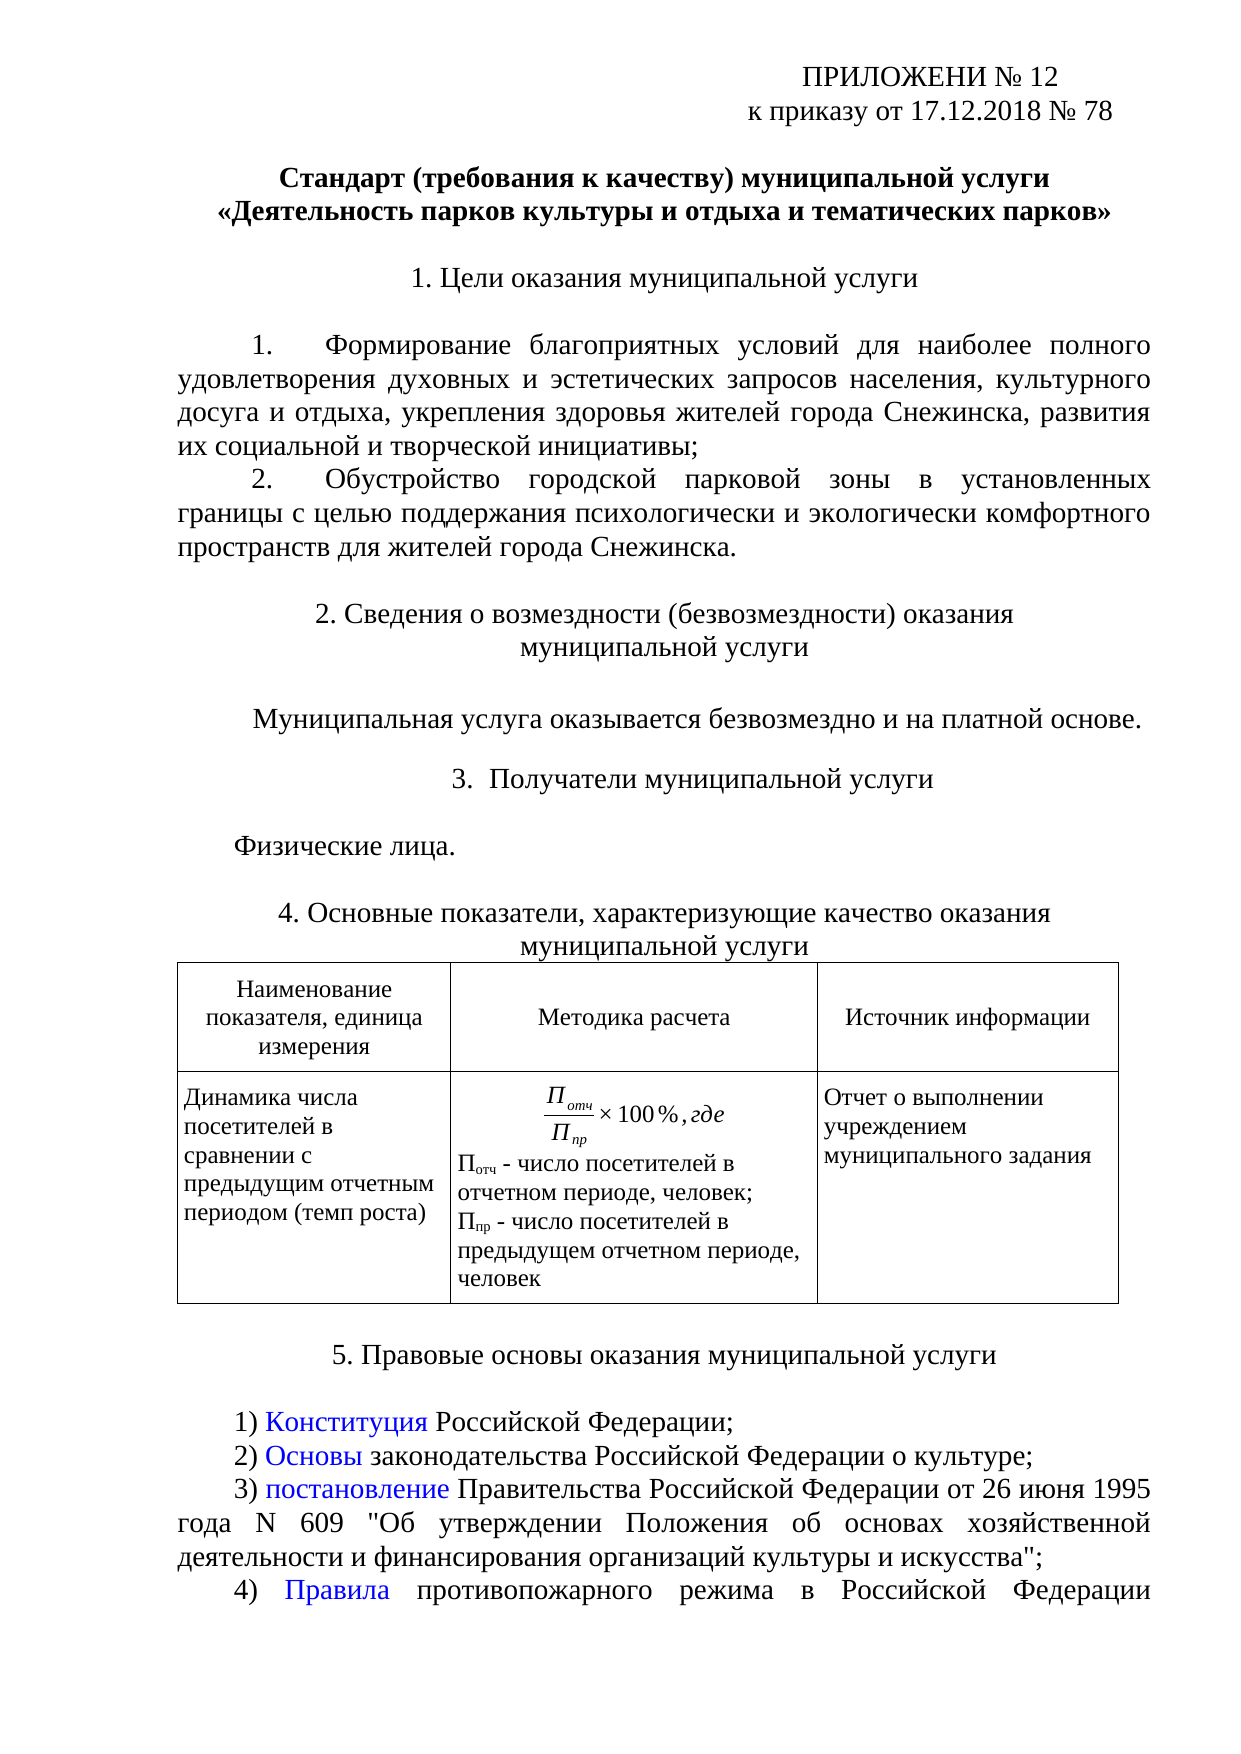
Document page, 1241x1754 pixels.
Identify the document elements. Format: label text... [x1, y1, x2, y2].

list Обустройство городской парковой зоны в установленных границы с целью поддержания психологически и экологически комфортного пространств для жителей города Снежинска. [177, 462, 1152, 562]
text 3) постановление Правительства Российской Федерации от 26 июня 1995 года N 609 "Об утверждении Положения об основах хозяйственной деятельности и финансирования организаций культуры и искусства"; [177, 1472, 1152, 1572]
text 2) Основы законодательства Российской Федерации о культуре; [177, 1438, 1152, 1472]
text Стандарт (требования к качеству) муниципальной услуги [177, 160, 1152, 193]
text «Деятельность парков культуры и отдыха и тематических парков» [177, 193, 1152, 227]
text муниципальной услуги [177, 928, 1152, 962]
table_cell Потч - число посетителей в отчетном периоде, человек; Ппр - число посетителей в предыдущем отчетном периоде, человек [451, 1072, 817, 1303]
text Физические лица. [177, 828, 1152, 861]
text 1) Конституция Российской Федерации; [177, 1404, 1152, 1438]
list Получатели муниципальной услуги [233, 761, 1152, 794]
table_header Методика расчета [451, 963, 817, 1071]
text 1. Цели оказания муниципальной услуги [177, 260, 1152, 294]
text 4. Основные показатели, характеризующие качество оказания [177, 895, 1152, 928]
list Муниципальная услуга оказывается безвозмездно и на платной основе. [252, 701, 1152, 735]
text муниципальной услуги [177, 629, 1152, 663]
text к приказу от 17.12.2018 № 78 [709, 93, 1152, 126]
table_cell Динамика числа посетителей в сравнении с предыдущим отчетным периодом (темп роста) [178, 1072, 450, 1303]
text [177, 1572, 1152, 1606]
list Формирование благоприятных условий для наиболее полного удовлетворения духовных и эстетических запросов населения, культурного досуга и отдыха, укрепления здоровья жителей города Снежинска, развития их социальной и творческой инициативы; [177, 327, 1152, 462]
table_header Источник информации [818, 963, 1118, 1071]
text 5. Правовые основы оказания муниципальной услуги [177, 1337, 1152, 1371]
text ПРИЛОЖЕНИ № 12 [709, 59, 1152, 93]
table_header Наименование показателя, единица измерения [178, 963, 450, 1071]
table_cell Отчет о выполнении учреждением муниципального задания [818, 1072, 1118, 1303]
text 2. Сведения о возмездности (безвозмездности) оказания [177, 596, 1152, 629]
